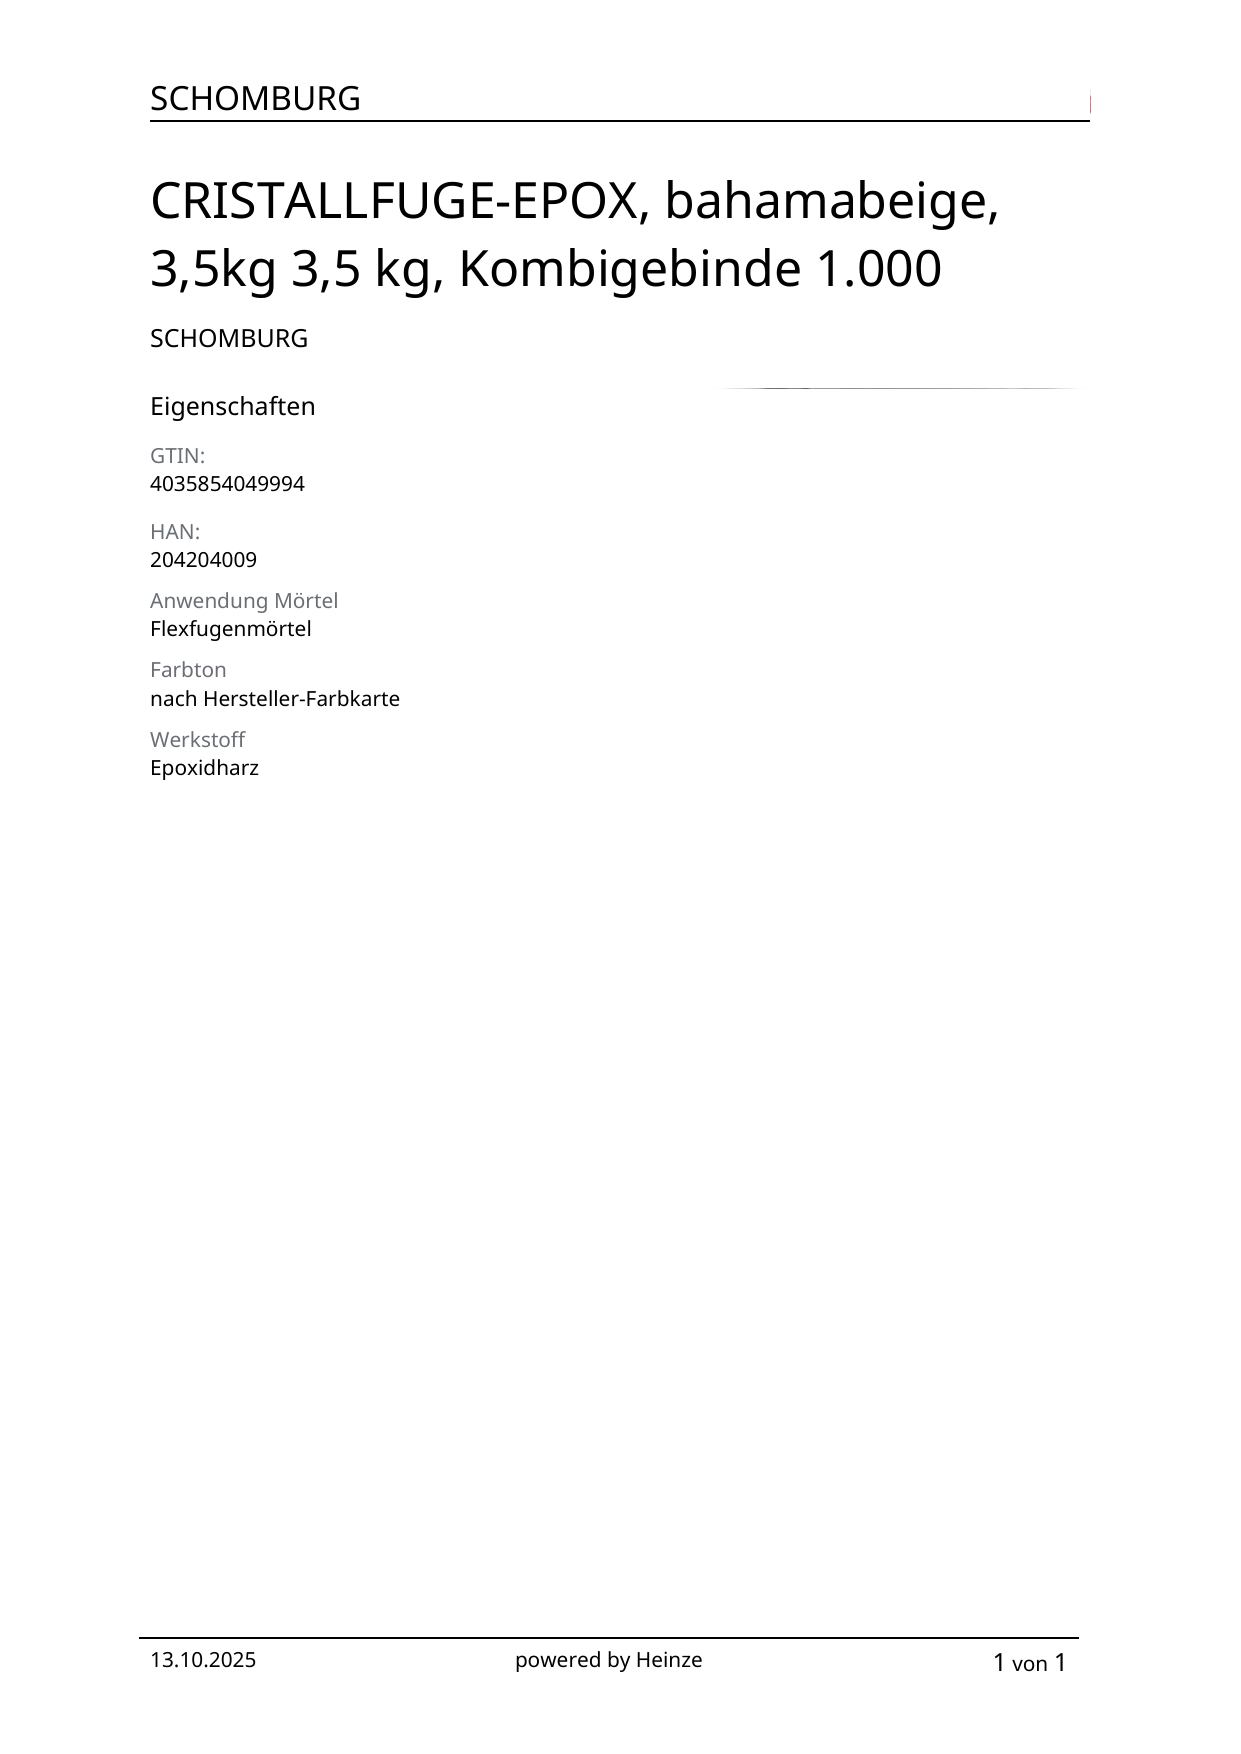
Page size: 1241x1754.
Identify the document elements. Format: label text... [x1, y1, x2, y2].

text Anwendung Mörtel [150, 586, 1090, 614]
text Eigenschaften [150, 388, 1090, 422]
text Farbton [150, 656, 1090, 684]
text CRISTALLFUGE-EPOX, bahamabeige, 3,5kg 3,5 kg, Kombigebinde 1.000 [150, 165, 1090, 301]
text SCHOMBURG [150, 320, 1090, 354]
text HAN: [150, 517, 1090, 545]
text 4035854049994 [150, 469, 1090, 498]
text 204204009 [150, 545, 1090, 574]
text Flexfugenmörtel [150, 614, 1090, 643]
text Werkstoff [150, 725, 1090, 753]
text Epoxidharz [150, 753, 1090, 782]
text nach Hersteller-Farbkarte [150, 684, 1090, 712]
text GTIN: [150, 441, 1090, 469]
